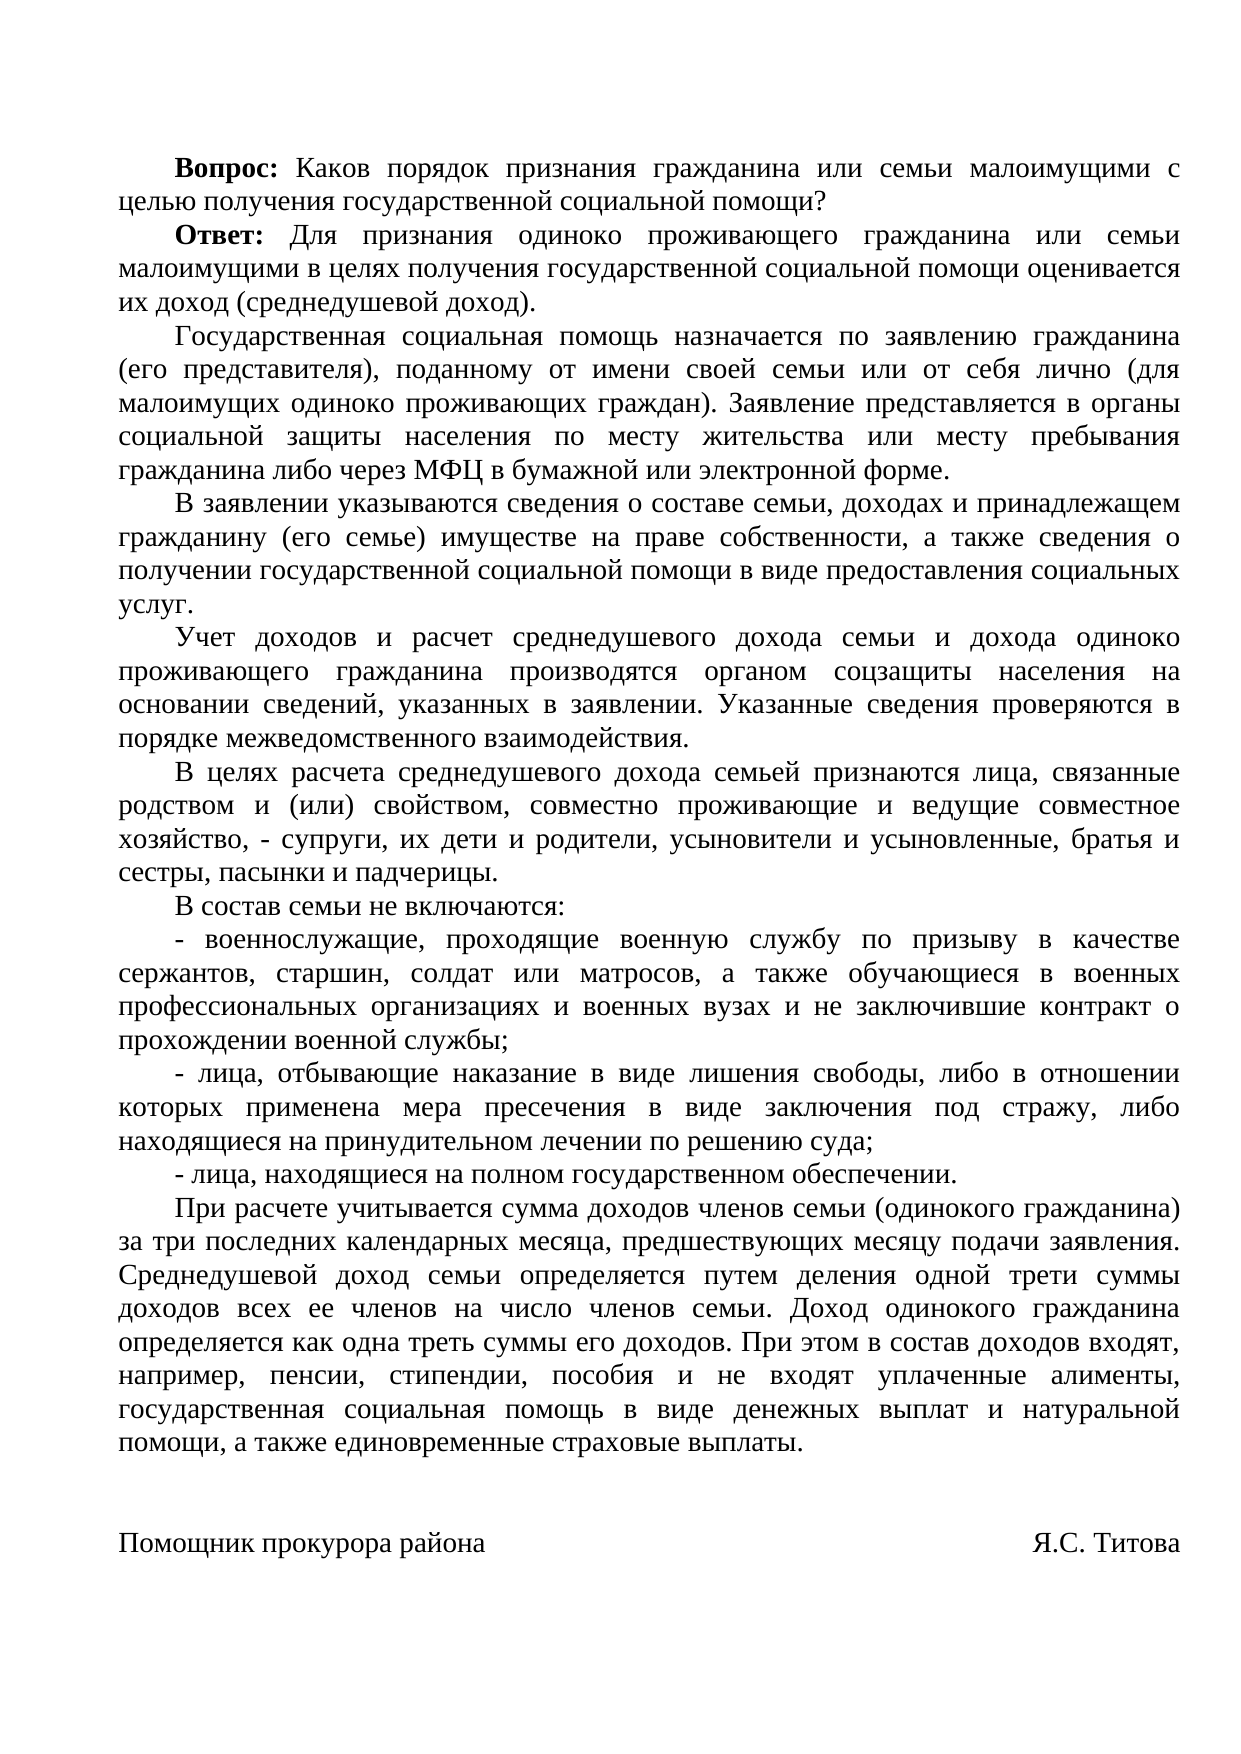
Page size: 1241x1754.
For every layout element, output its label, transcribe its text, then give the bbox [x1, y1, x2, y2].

text В состав семьи не включаются: [118, 888, 1181, 921]
text При расчете учитывается сумма доходов членов семьи (одинокого гражданина) за три последних календарных месяца, предшествующих месяцу подачи заявления. Среднедушевой доход семьи определяется путем деления одной трети суммы доходов всех ее членов на число членов семьи. Доход одинокого гражданина определяется как одна треть суммы его доходов. При этом в состав доходов входят, например, пенсии, стипендии, пособия и не входят уплаченные алименты, государственная социальная помощь в виде денежных выплат и натуральной помощи, а также единовременные страховые выплаты. [118, 1190, 1181, 1458]
text - лица, отбывающие наказание в виде лишения свободы, либо в отношении которых применена мера пресечения в виде заключения под стражу, либо находящиеся на принудительном лечении по решению суда; [118, 1056, 1181, 1156]
text Вопрос: Каков порядок признания гражданина или семьи малоимущими с целью получения государственной социальной помощи? [118, 150, 1181, 217]
text Ответ: Для признания одиноко проживающего гражданина или семьи малоимущими в целях получения государственной социальной помощи оценивается их доход (среднедушевой доход). [118, 217, 1181, 318]
text Помощник прокурора района Я.С. Титова [118, 1525, 1181, 1559]
text Государственная социальная помощь назначается по заявлению гражданина (его представителя), поданному от имени своей семьи или от себя лично (для малоимущих одиноко проживающих граждан). Заявление представляется в органы социальной защиты населения по месту жительства или месту пребывания гражданина либо через МФЦ в бумажной или электронной форме. [118, 318, 1181, 485]
text В целях расчета среднедушевого дохода семьей признаются лица, связанные родством и (или) свойством, совместно проживающие и ведущие совместное хозяйство, - супруги, их дети и родители, усыновители и усыновленные, братья и сестры, пасынки и падчерицы. [118, 754, 1181, 888]
text В заявлении указываются сведения о составе семьи, доходах и принадлежащем гражданину (его семье) имуществе на праве собственности, а также сведения о получении государственной социальной помощи в виде предоставления социальных услуг. [118, 485, 1181, 619]
text - военнослужащие, проходящие военную службу по призыву в качестве сержантов, старшин, солдат или матросов, а также обучающиеся в военных профессиональных организациях и военных вузах и не заключившие контракт о прохождении военной службы; [118, 921, 1181, 1056]
text - лица, находящиеся на полном государственном обеспечении. [118, 1156, 1181, 1190]
text Учет доходов и расчет среднедушевого дохода семьи и дохода одиноко проживающего гражданина производятся органом соцзащиты населения на основании сведений, указанных в заявлении. Указанные сведения проверяются в порядке межведомственного взаимодействия. [118, 619, 1181, 754]
